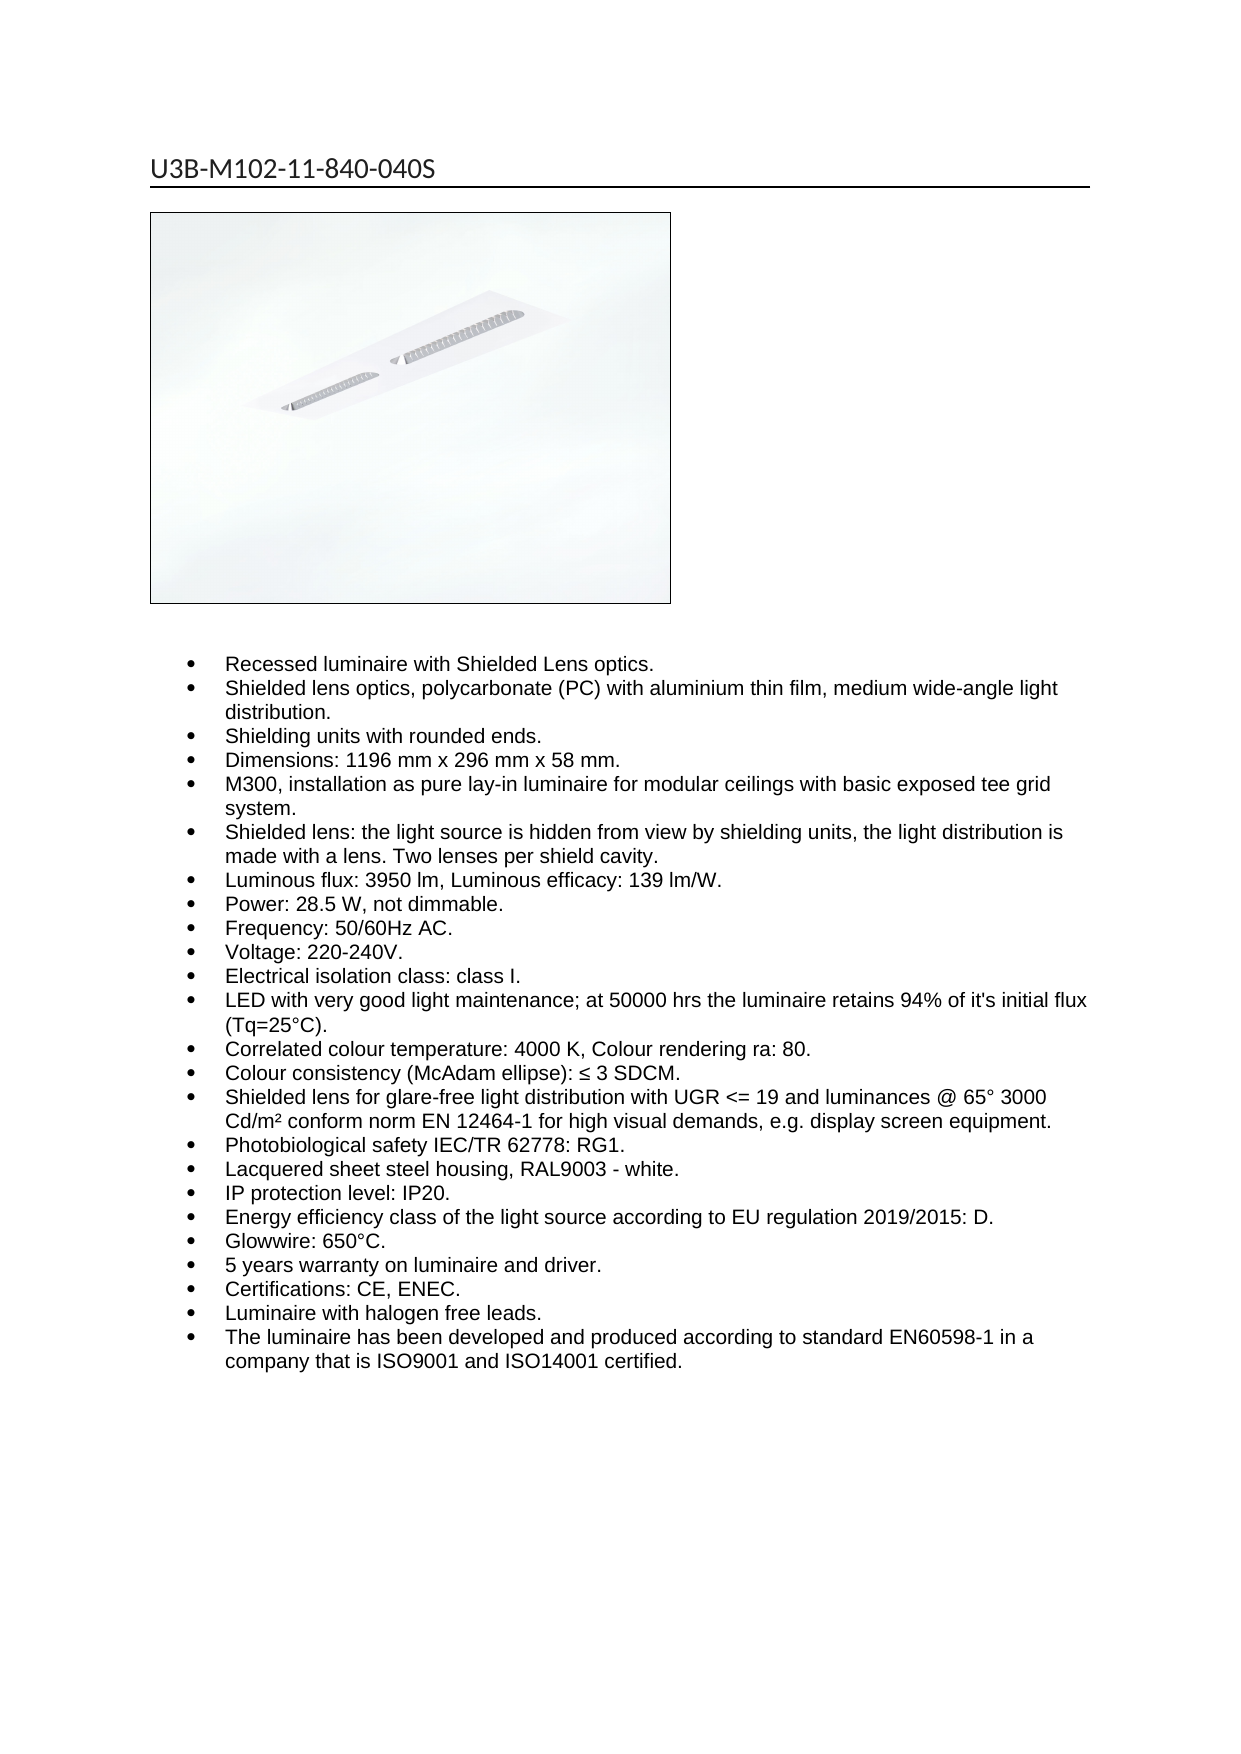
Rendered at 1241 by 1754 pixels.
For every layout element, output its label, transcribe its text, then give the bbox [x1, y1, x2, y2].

list Recessed luminaire with Shielded Lens optics. [187, 652, 1090, 676]
list M300, installation as pure lay-in luminaire for modular ceilings with basic exposed tee grid system. [187, 772, 1090, 820]
list Luminous flux: 3950 lm, Luminous efficacy: 139 lm/W. [187, 868, 1090, 892]
list Shielded lens for glare-free light distribution with UGR <= 19 and luminances @ 65° 3000 Cd/m² conform norm EN 12464-1 for high visual demands, e.g. display screen equipment. [187, 1084, 1090, 1132]
list Voltage: 220-240V. [187, 940, 1090, 964]
list Electrical isolation class: class I. [187, 964, 1090, 988]
list Frequency: 50/60Hz AC. [187, 916, 1090, 940]
list Shielded lens: the light source is hidden from view by shielding units, the light distribution is made with a lens. Two lenses per shield cavity. [187, 820, 1090, 868]
list Dimensions: 1196 mm x 296 mm x 58 mm. [187, 748, 1090, 772]
list Power: 28.5 W, not dimmable. [187, 892, 1090, 916]
list Luminaire with halogen free leads. [187, 1301, 1090, 1325]
list 5 years warranty on luminaire and driver. [187, 1253, 1090, 1277]
picture [151, 213, 670, 603]
list Certifications: CE, ENEC. [187, 1277, 1090, 1301]
list Energy efficiency class of the light source according to EU regulation 2019/2015: D. [187, 1205, 1090, 1229]
list Colour consistency (McAdam ellipse): ≤ 3 SDCM. [187, 1060, 1090, 1084]
text U3B-M102-11-840-040S [150, 150, 1090, 186]
list IP protection level: IP20. [187, 1181, 1090, 1205]
list Lacquered sheet steel housing, RAL9003 - white. [187, 1157, 1090, 1181]
list The luminaire has been developed and produced according to standard EN60598-1 in a company that is ISO9001 and ISO14001 certified. [187, 1325, 1090, 1373]
list Correlated colour temperature: 4000 K, Colour rendering ra: 80. [187, 1036, 1090, 1060]
list Photobiological safety IEC/TR 62778: RG1. [187, 1132, 1090, 1157]
list Glowwire: 650°C. [187, 1229, 1090, 1253]
list Shielding units with rounded ends. [187, 724, 1090, 748]
list LED with very good light maintenance; at 50000 hrs the luminaire retains 94% of it's initial flux (Tq=25°C). [187, 988, 1090, 1036]
list Shielded lens optics, polycarbonate (PC) with aluminium thin film, medium wide-angle light distribution. [187, 676, 1090, 724]
